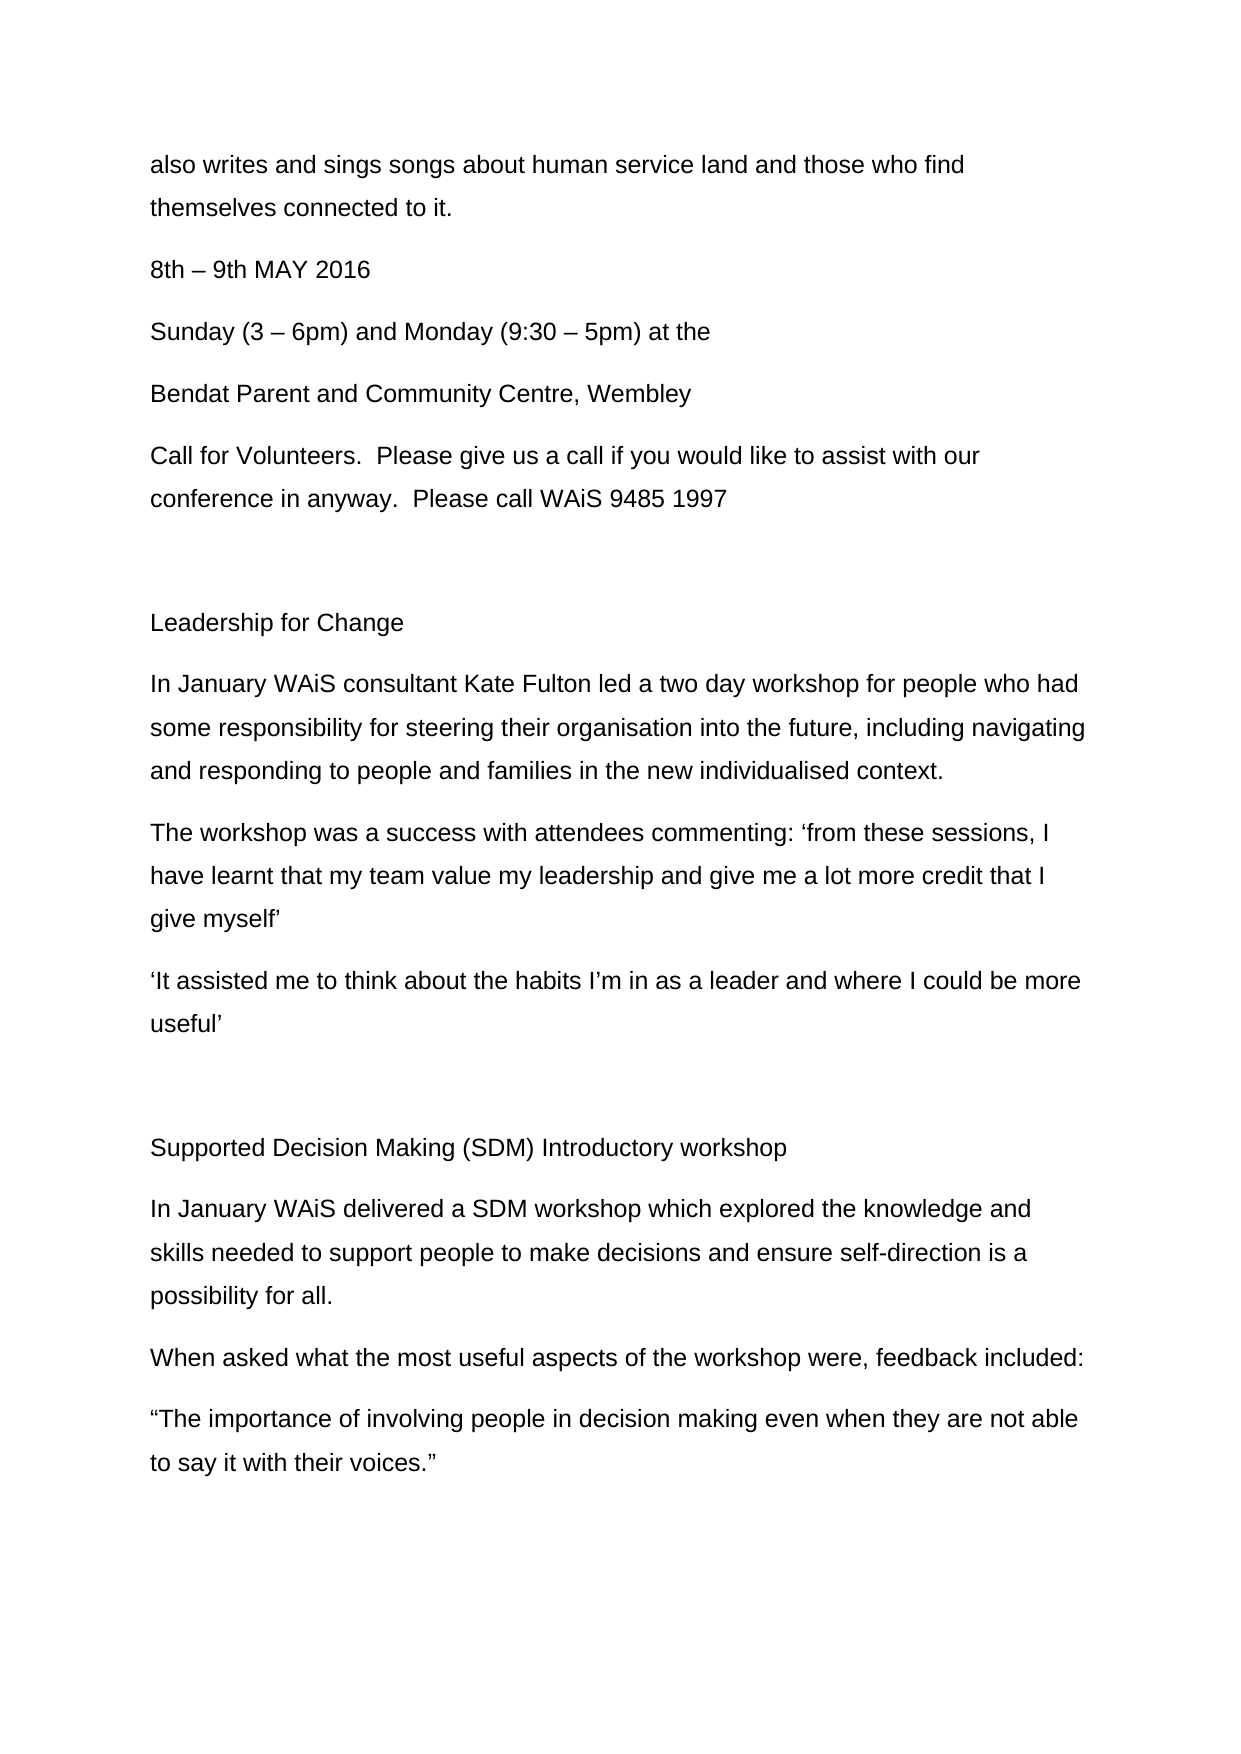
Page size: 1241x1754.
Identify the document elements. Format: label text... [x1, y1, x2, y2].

text In January WAiS delivered a SDM workshop which explored the knowledge and skills needed to support people to make decisions and ensure self-direction is a possibility for all. [150, 1194, 1090, 1309]
text Sunday (3 – 6pm) and Monday (9:30 – 5pm) at the [150, 317, 1090, 346]
text 8th – 9th MAY 2016 [150, 255, 1090, 284]
text When asked what the most useful aspects of the workshop were, feedback included: [150, 1342, 1090, 1371]
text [150, 150, 1090, 222]
text Supported Decision Making (SDM) Introductory workshop [150, 1132, 1090, 1161]
text “The importance of involving people in decision making even when they are not able to say it with their voices.” [150, 1404, 1090, 1476]
text Leadership for Change [150, 607, 1090, 636]
text In January WAiS consultant Kate Fulton led a two day workshop for people who had some responsibility for steering their organisation into the future, including navigating and responding to people and families in the new individualised context. [150, 669, 1090, 784]
text Call for Volunteers. Please give us a call if you would like to assist with our conference in anyway. Please call WAiS 9485 1997 [150, 441, 1090, 512]
text The workshop was a success with attendees commenting: ‘from these sessions, I have learnt that my team value my leadership and give me a lot more credit that I give myself’ [150, 817, 1090, 932]
text Bendat Parent and Community Centre, Wembley [150, 379, 1090, 407]
text ‘It assisted me to think about the habits I’m in as a leader and where I could be more useful’ [150, 966, 1090, 1037]
